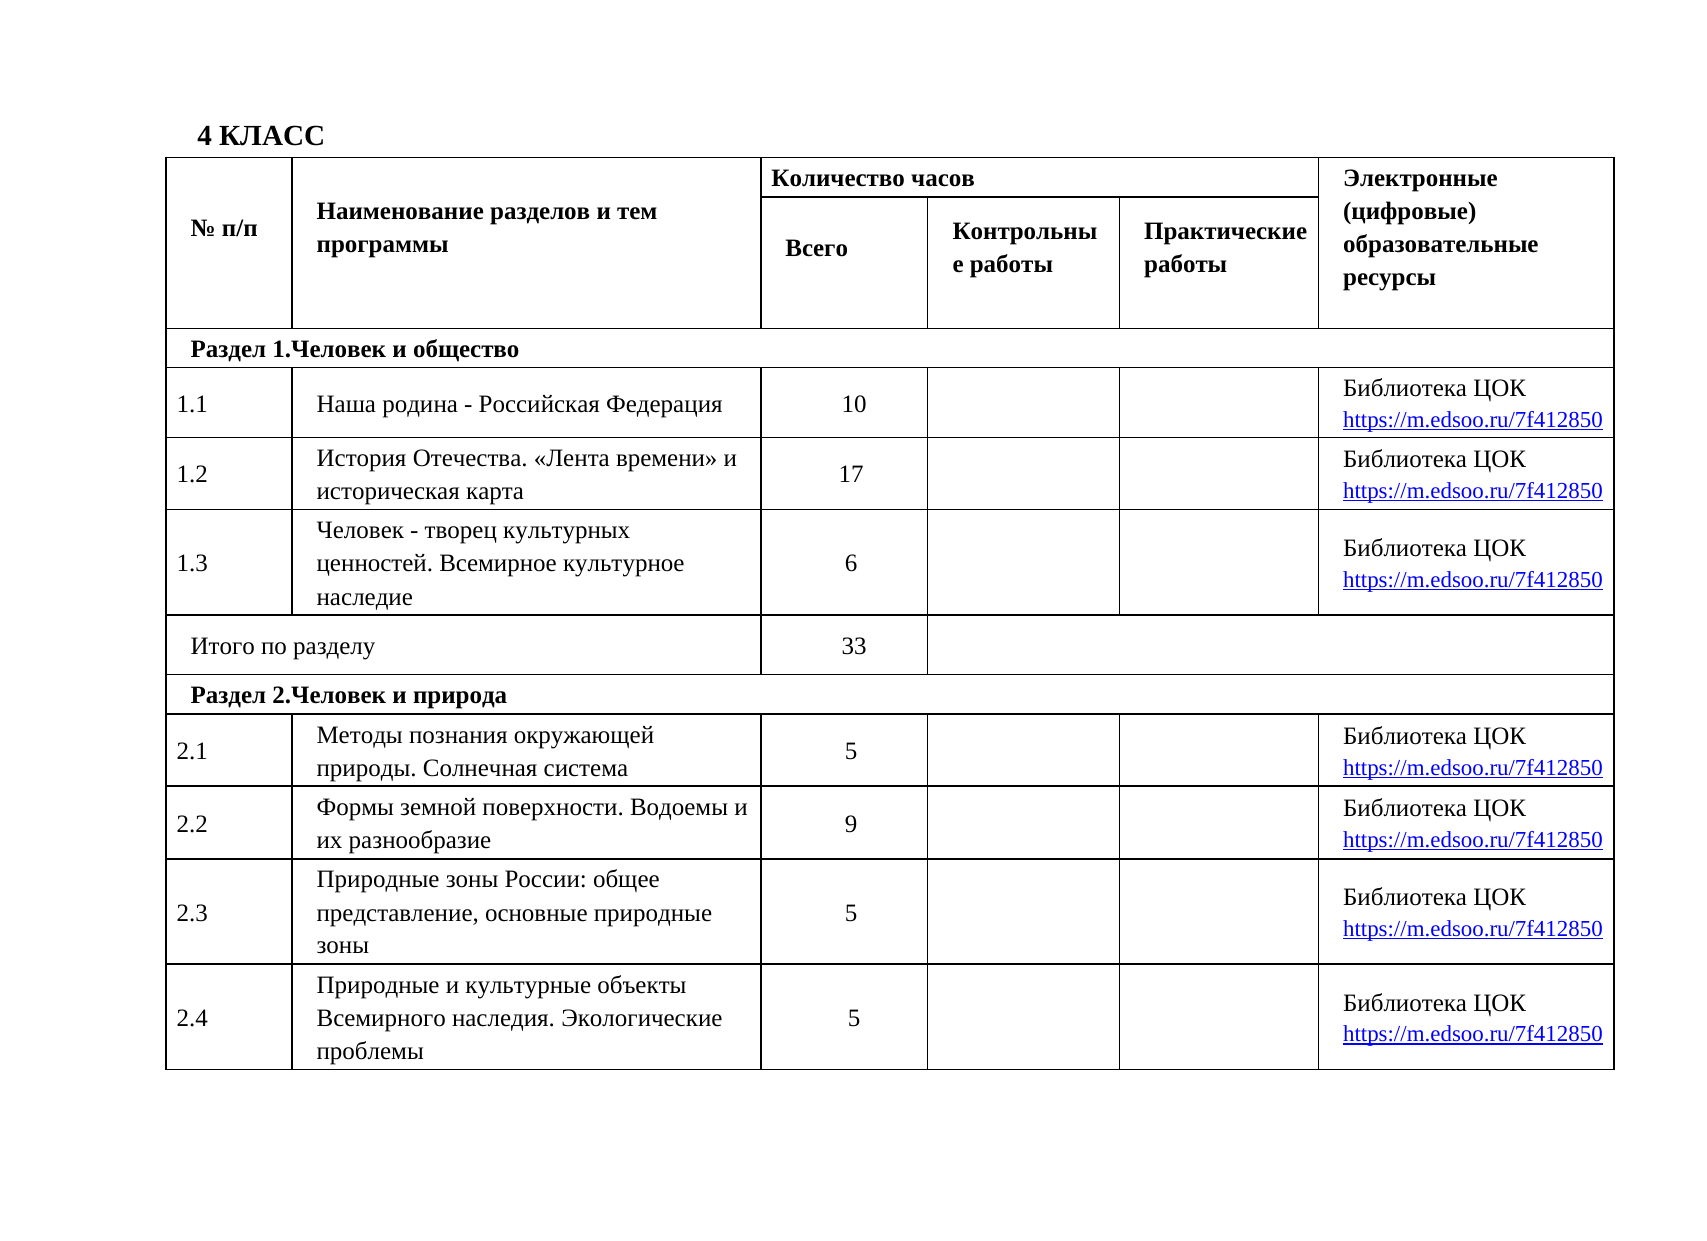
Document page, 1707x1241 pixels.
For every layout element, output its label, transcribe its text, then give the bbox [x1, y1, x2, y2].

table_cell 1.2 [167, 438, 291, 509]
table_cell [928, 368, 1119, 436]
table_header Электронные (цифровые) образовательные ресурсы [1319, 158, 1613, 327]
table_cell 9 [762, 787, 927, 858]
table_cell Всего [762, 198, 927, 327]
table_header Количество часов [762, 158, 1318, 196]
table_cell Раздел 2.Человек и природа [167, 675, 1613, 713]
table_cell [1120, 787, 1318, 858]
table_cell История Отечества. «Лента времени» и историческая карта [293, 438, 760, 509]
table_cell 2.1 [167, 715, 291, 785]
table_cell Библиотека ЦОК https://m.edsoo.ru/7f412850 [1319, 715, 1613, 785]
text 4 КЛАСС [190, 118, 1618, 152]
table_cell Библиотека ЦОК https://m.edsoo.ru/7f412850 [1319, 510, 1613, 614]
table_cell 5 [762, 860, 927, 963]
table_cell 2.2 [167, 787, 291, 858]
table_cell Наша родина - Российская Федерация [293, 368, 760, 436]
table_cell [928, 787, 1119, 858]
table_cell Библиотека ЦОК https://m.edsoo.ru/7f412850 [1319, 787, 1613, 858]
table_cell Методы познания окружающей природы. Солнечная система [293, 715, 760, 785]
table_cell [1120, 438, 1318, 509]
table_cell 1.1 [167, 368, 291, 436]
table_cell 33 [762, 616, 927, 674]
table_cell [928, 616, 1613, 674]
table_cell Библиотека ЦОК https://m.edsoo.ru/7f412850 [1319, 368, 1613, 436]
table_header Наименование разделов и тем программы [293, 158, 760, 327]
table_cell [1120, 510, 1318, 614]
table_cell 6 [762, 510, 927, 614]
table_cell 5 [762, 715, 927, 785]
table_cell Формы земной поверхности. Водоемы и их разнообразие [293, 787, 760, 858]
table_cell [1120, 715, 1318, 785]
table_cell [1120, 965, 1318, 1069]
table_cell Природные зоны России: общее представление, основные природные зоны [293, 860, 760, 963]
table_cell 17 [762, 438, 927, 509]
table_cell Человек - творец культурных ценностей. Всемирное культурное наследие [293, 510, 760, 614]
table_cell Контрольные работы [928, 198, 1119, 327]
table_cell [928, 715, 1119, 785]
table_cell 2.3 [167, 860, 291, 963]
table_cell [1319, 860, 1613, 963]
table_cell Природные и культурные объекты Всемирного наследия. Экологические проблемы [293, 965, 760, 1069]
table_cell [928, 860, 1119, 963]
table_cell 10 [762, 368, 927, 436]
table_cell [928, 510, 1119, 614]
table_cell Раздел 1.Человек и общество [167, 329, 1613, 367]
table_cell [1319, 965, 1613, 1069]
table_cell [1120, 368, 1318, 436]
table_cell Итого по разделу [167, 616, 760, 674]
table_cell [1120, 860, 1318, 963]
table_header № п/п [167, 158, 291, 327]
table_cell 1.3 [167, 510, 291, 614]
table_cell [928, 965, 1119, 1069]
table_cell Практические работы [1120, 198, 1318, 327]
table_cell 2.4 [167, 965, 291, 1069]
table_cell [928, 438, 1119, 509]
table_cell Библиотека ЦОК https://m.edsoo.ru/7f412850 [1319, 438, 1613, 509]
table_cell 5 [762, 965, 927, 1069]
